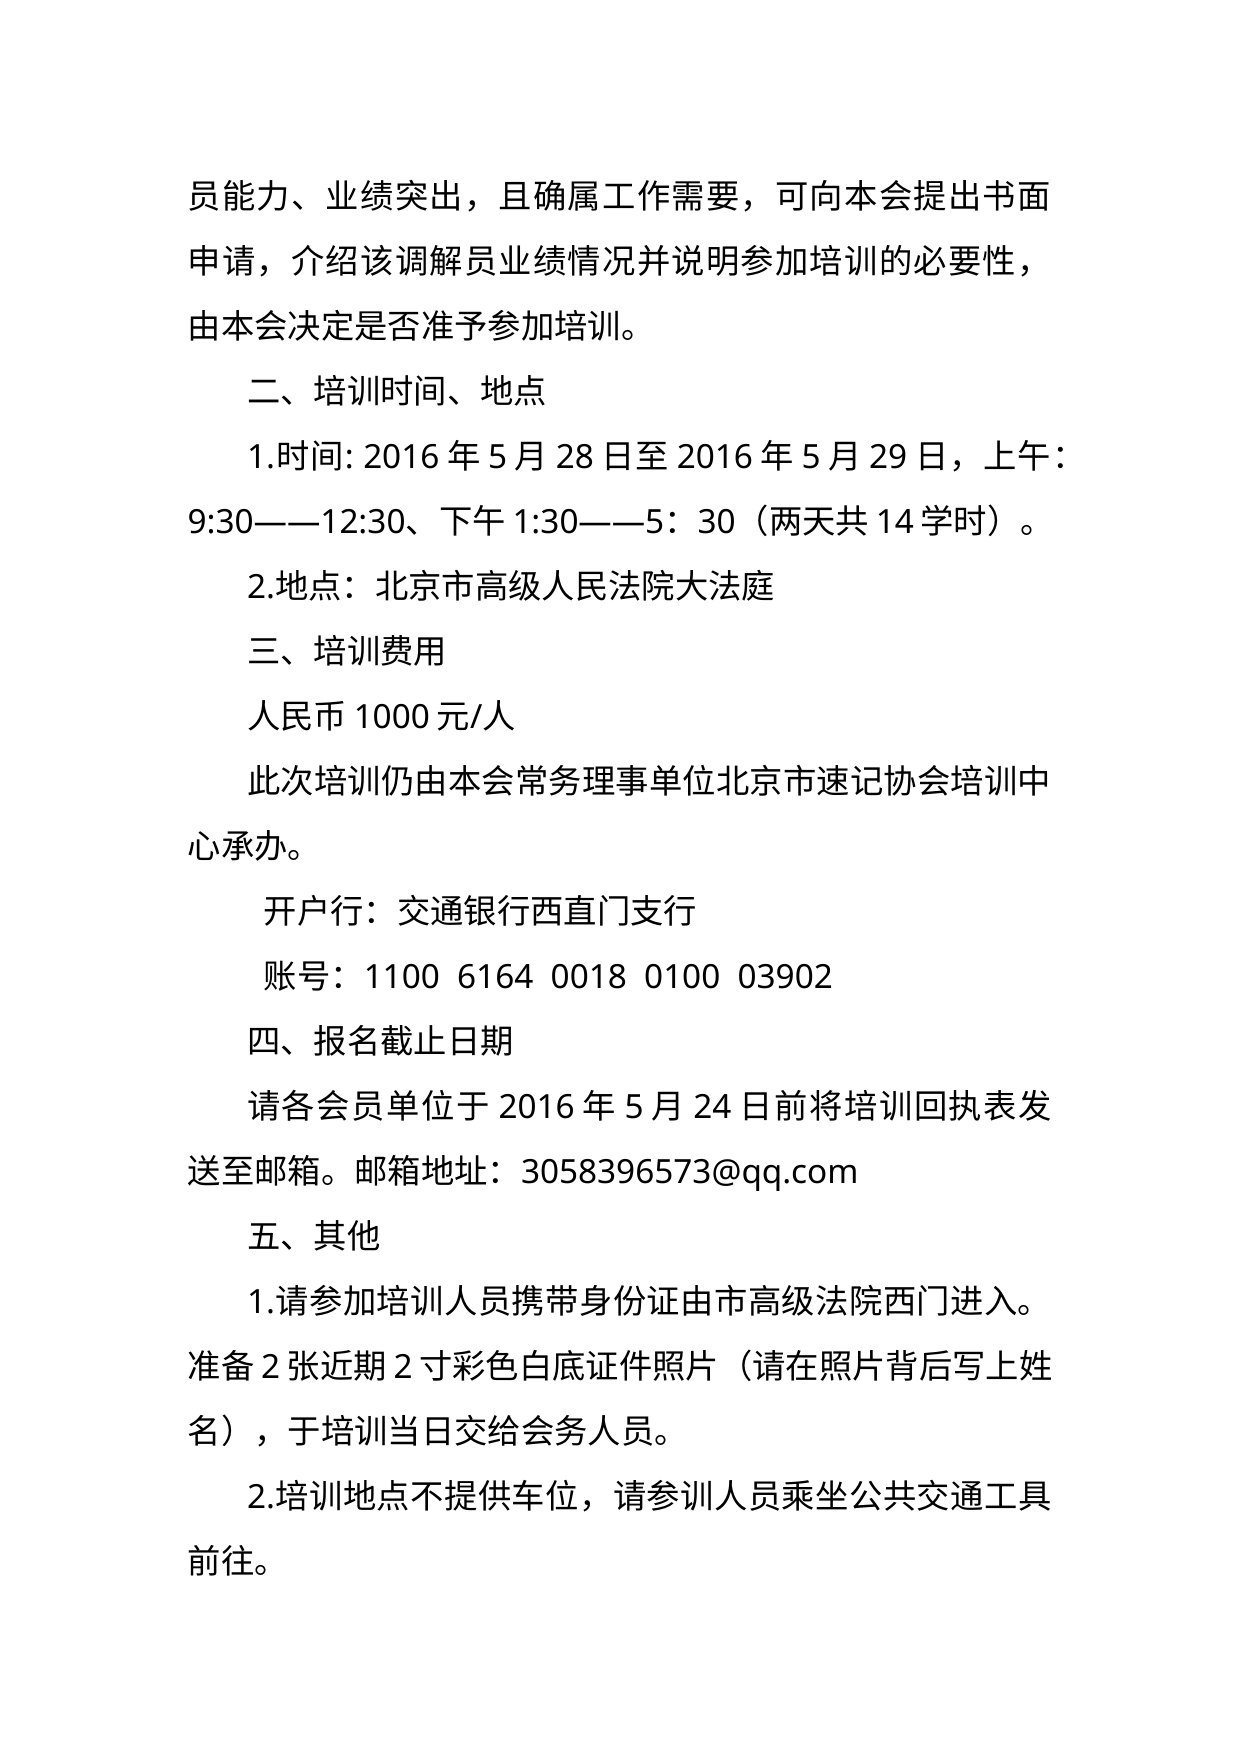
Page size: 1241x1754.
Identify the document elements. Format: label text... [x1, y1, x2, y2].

text 四、报名截止日期 [187, 1007, 1053, 1072]
text 1.请参加培训人员携带身份证由市高级法院西门进入。准备2张近期2寸彩色白底证件照片（请在照片背后写上姓名），于培训当日交给会务人员。 [187, 1267, 1053, 1462]
text 1.时间: 2016年5月28日至2016年5月29日，上午：9:30——12:30、下午1:30——5：30（两天共14学时）。 [187, 422, 1053, 552]
text 人民币1000元/人 [187, 682, 1053, 747]
text 三、培训费用 [187, 617, 1053, 682]
text 开户行：交通银行西直门支行 [187, 877, 1053, 942]
text 2.地点：北京市高级人民法院大法庭 [187, 552, 1053, 617]
text 二、培训时间、地点 [187, 357, 1053, 422]
text 五、其他 [187, 1202, 1053, 1267]
text 员能力、业绩突出，且确属工作需要，可向本会提出书面申请，介绍该调解员业绩情况并说明参加培训的必要性，由本会决定是否准予参加培训。 [187, 162, 1053, 357]
text 此次培训仍由本会常务理事单位北京市速记协会培训中心承办。 [187, 747, 1053, 877]
text 请各会员单位于2016年5月24日前将培训回执表发送至邮箱。邮箱地址：3058396573@qq.com [187, 1072, 1053, 1202]
text 2.培训地点不提供车位，请参训人员乘坐公共交通工具前往。 [187, 1462, 1053, 1592]
text 账号：1100 6164 0018 0100 03902 [187, 942, 1053, 1007]
